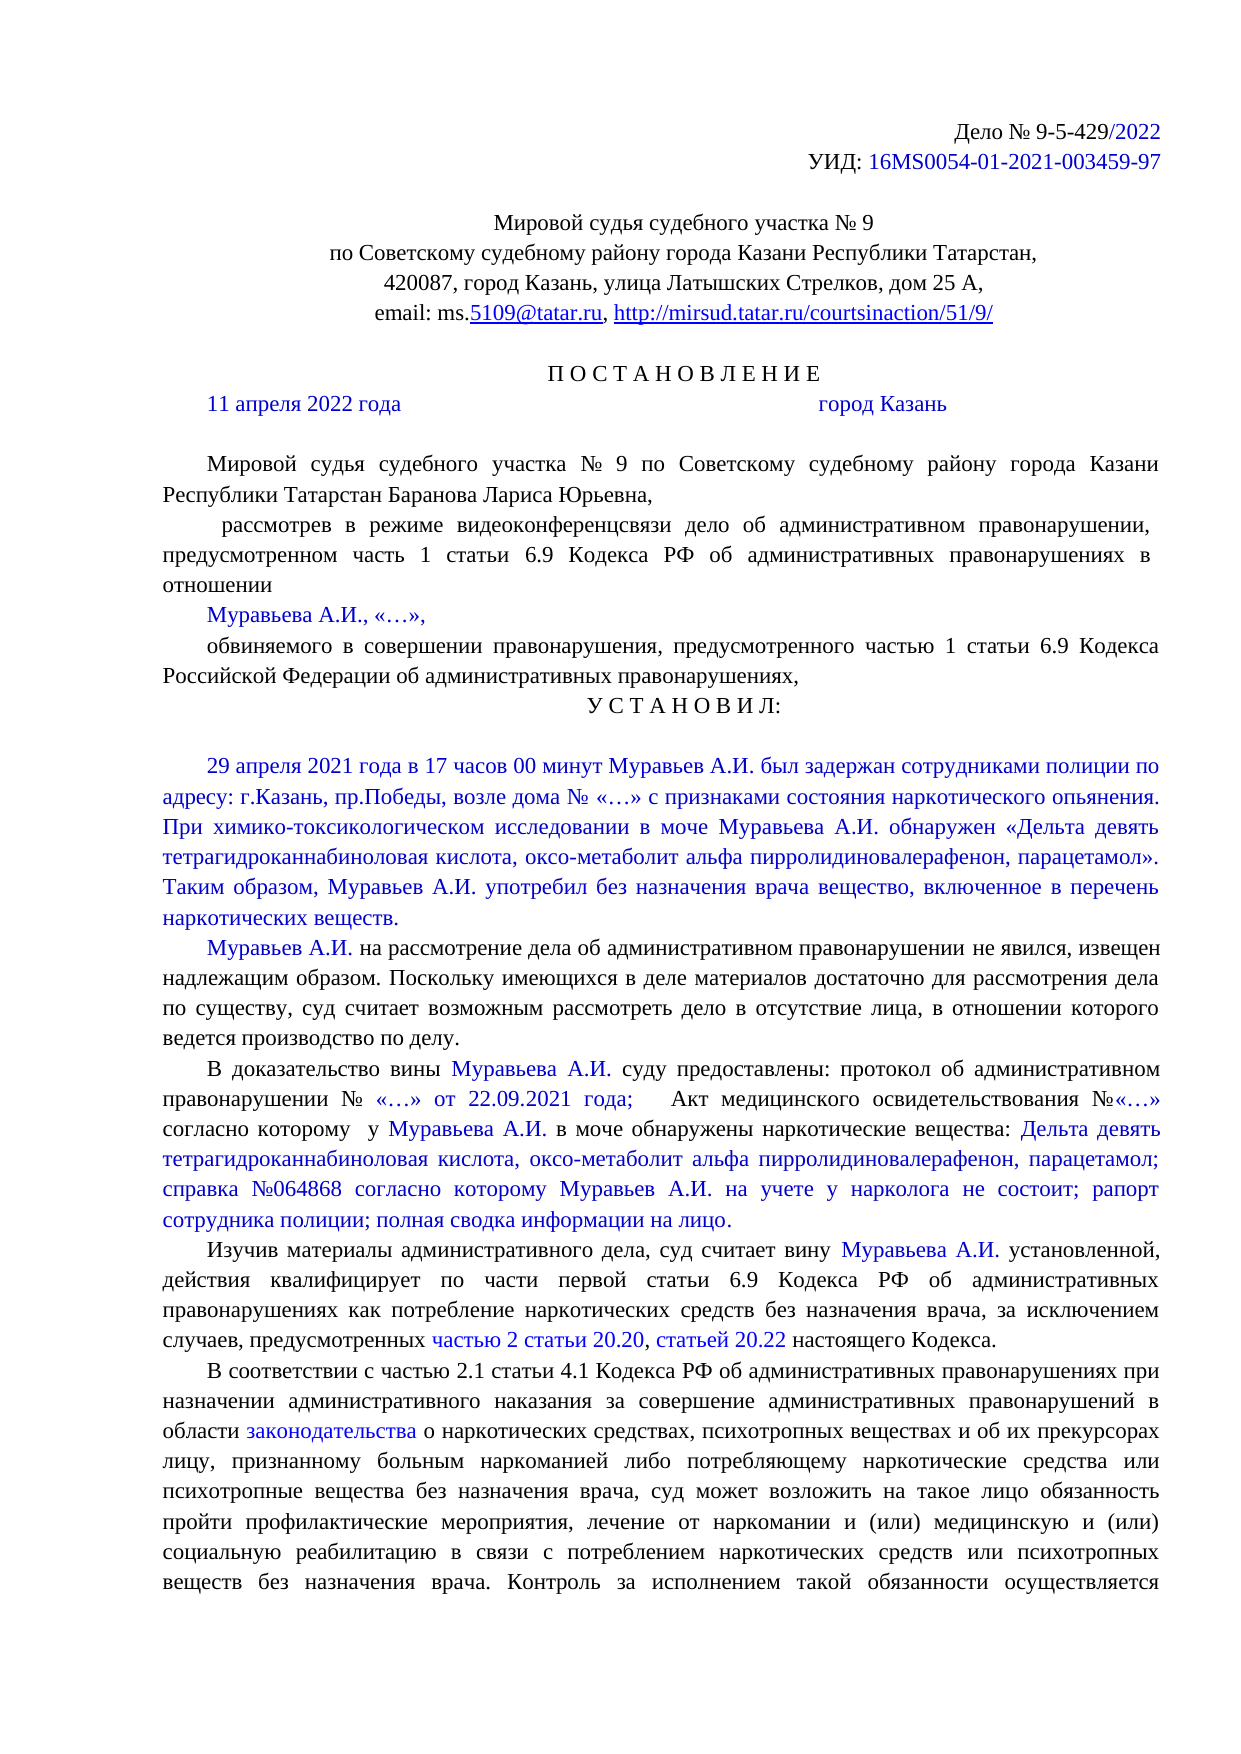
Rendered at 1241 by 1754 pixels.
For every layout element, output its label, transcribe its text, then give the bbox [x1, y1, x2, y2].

text Дело № 9-5-429/2022 [162, 118, 1161, 144]
text 11 апреля 2022 года город Казань [162, 390, 1161, 416]
text В доказательство вины Муравьева А.И. суду предоставлены: протокол об административном правонарушении № «…» от 22.09.2021 года; Акт медицинского освидетельствования №«…» согласно которому у Муравьева А.И. в моче обнаружены наркотические вещества: Дельта девять тетрагидроканнабиноловая кислота, оксо-метаболит альфа пирролидиновалерафенон, парацетамол; справка №064868 согласно которому Муравьев А.И. на учете у нарколога не состоит; рапорт сотрудника полиции; полная сводка информации на лицо. [162, 1054, 1161, 1232]
text по Советскому судебному району города Казани Республики Татарстан, [162, 239, 1161, 265]
text Изучив материалы административного дела, суд считает вину Муравьева А.И. установленной, действия квалифицирует по части первой статьи 6.9 Кодекса РФ об административных правонарушениях как потребление наркотических средств без назначения врача, за исключением случаев, предусмотренных частью 2 статьи 20.20, статьей 20.22 настоящего Кодекса. [162, 1236, 1161, 1353]
text 29 апреля 2021 года в 17 часов 00 минут Муравьев А.И. был задержан сотрудниками полиции по адресу: г.Казань, пр.Победы, возле дома № «…» с признаками состояния наркотического опьянения. При химико-токсикологическом исследовании в моче Муравьева А.И. обнаружен «Дельта девять тетрагидроканнабиноловая кислота, оксо-метаболит альфа пирролидиновалерафенон, парацетамол». Таким образом, Муравьев А.И. употребил без назначения врача вещество, включенное в перечень наркотических веществ. [162, 752, 1161, 930]
text Мировой судья судебного участка № 9 [162, 209, 1161, 235]
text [162, 1357, 1161, 1594]
text УИД: 16MS0054-01-2021-003459-97 [162, 148, 1161, 175]
text 420087, город Казань, улица Латышских Стрелков, дом 25 А, [162, 269, 1161, 296]
text Мировой судья судебного участка № 9 по Советскому судебному району города Казани Республики Татарстан Баранова Лариса Юрьевна, [162, 450, 1161, 507]
text Муравьева А.И., «…», [162, 601, 1161, 628]
text У С Т А Н О В И Л: [162, 692, 1161, 718]
text Муравьев А.И. на рассмотрение дела об административном правонарушении не явился, извещен надлежащим образом. Поскольку имеющихся в деле материалов достаточно для рассмотрения дела по существу, суд считает возможным рассмотреть дело в отсутствие лица, в отношении которого ведется производство по делу. [162, 934, 1161, 1051]
text email: ms.5109@tatar.ru, http://mirsud.tatar.ru/courtsinaction/51/9/ [162, 299, 1161, 326]
text П О С Т А Н О В Л Е Н И Е [162, 360, 1161, 386]
text обвиняемого в совершении правонарушения, предусмотренного частью 1 статьи 6.9 Кодекса Российской Федерации об административных правонарушениях, [162, 632, 1161, 688]
text рассмотрев в режиме видеоконференцсвязи дело об административном правонарушении, предусмотренном часть 1 статьи 6.9 Кодекса РФ об административных правонарушениях в отношении [162, 511, 1152, 598]
